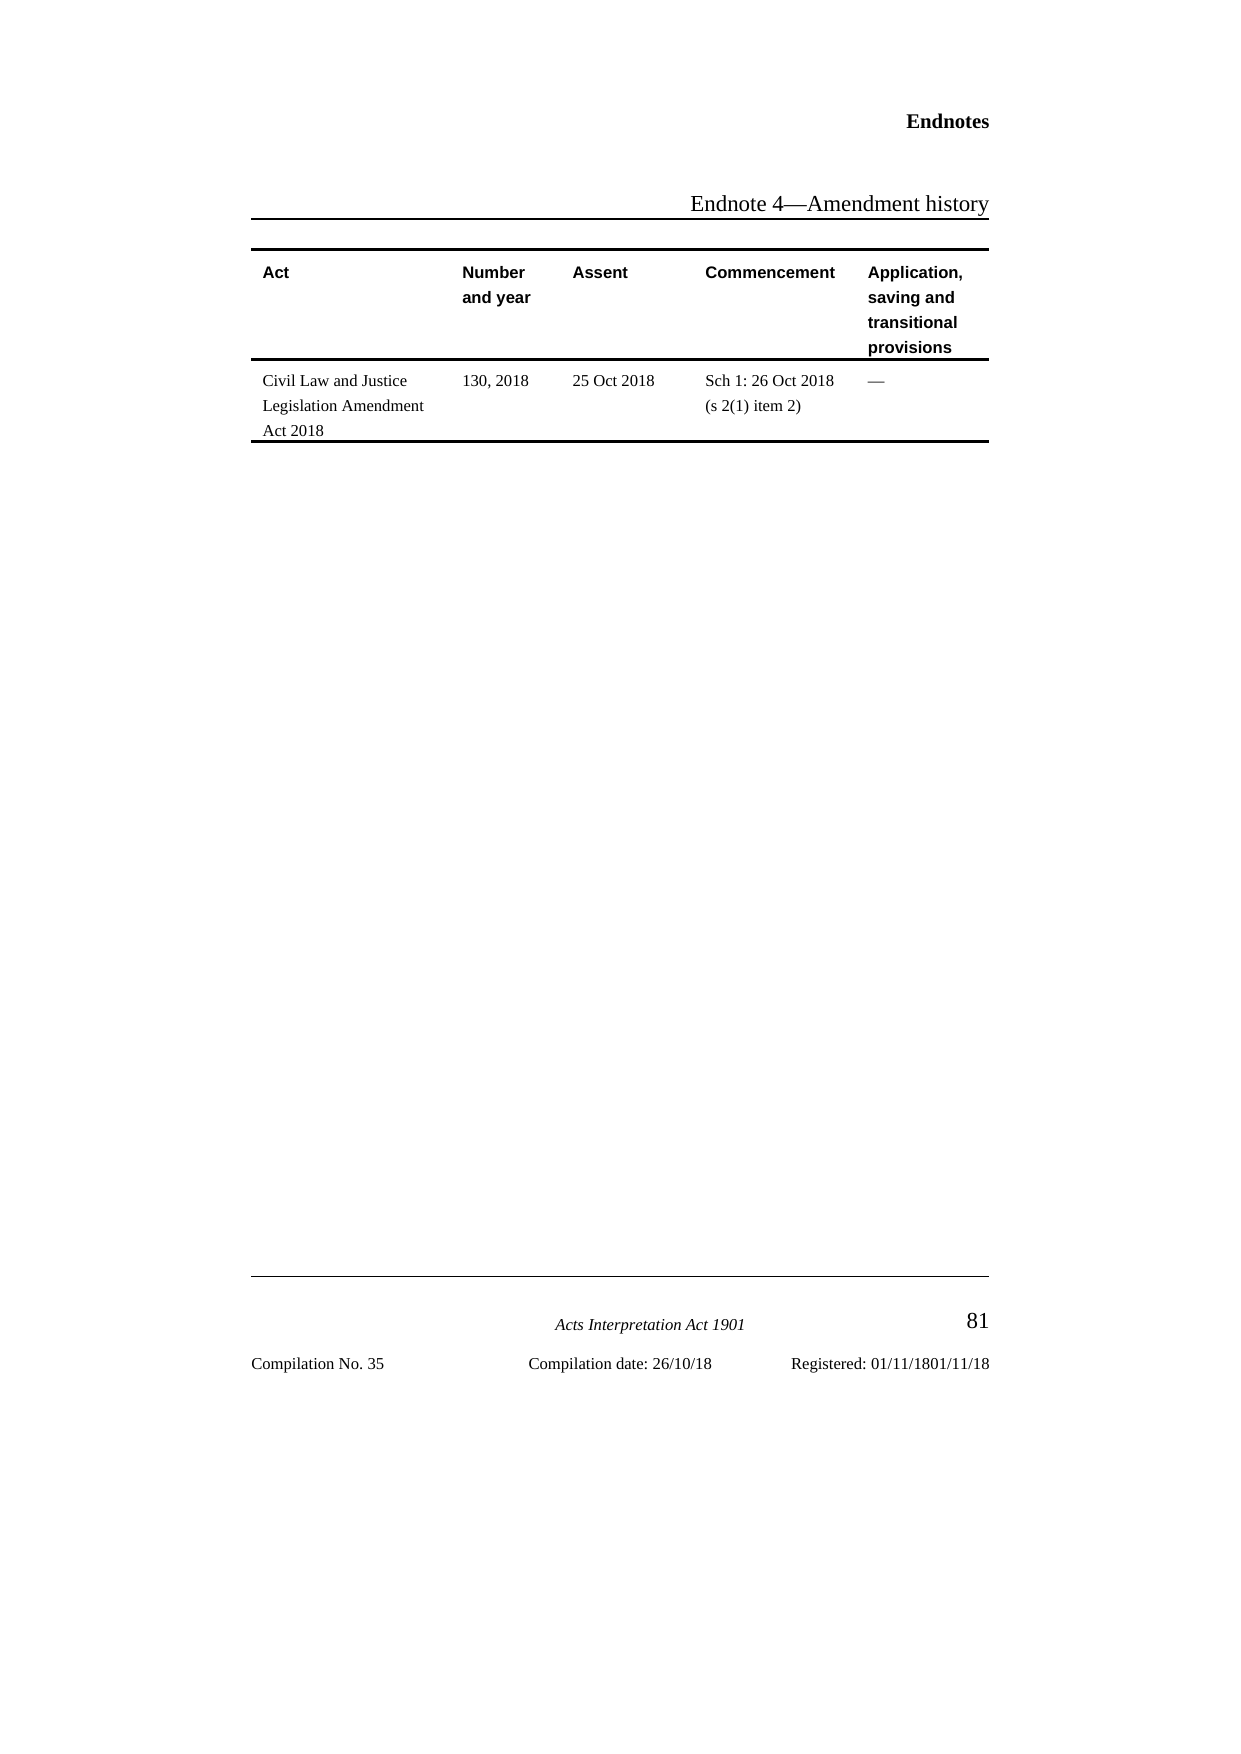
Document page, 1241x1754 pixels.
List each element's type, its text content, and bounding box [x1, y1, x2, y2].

table_header Number and year [451, 251, 561, 357]
table_header Application, saving and transitional provisions [856, 251, 989, 357]
table_cell Sch 1: 26 Oct 2018 (s 2(1) item 2) [694, 361, 856, 440]
table_cell Civil Law and Justice Legislation Amendment Act 2018 [251, 361, 451, 440]
table_cell 130, 2018 [451, 361, 561, 440]
table_cell 25 Oct 2018 [561, 361, 694, 440]
table_header Assent [561, 251, 694, 357]
table_header Commencement [694, 251, 856, 357]
table_header Act [251, 251, 451, 357]
table_cell — [856, 361, 989, 440]
